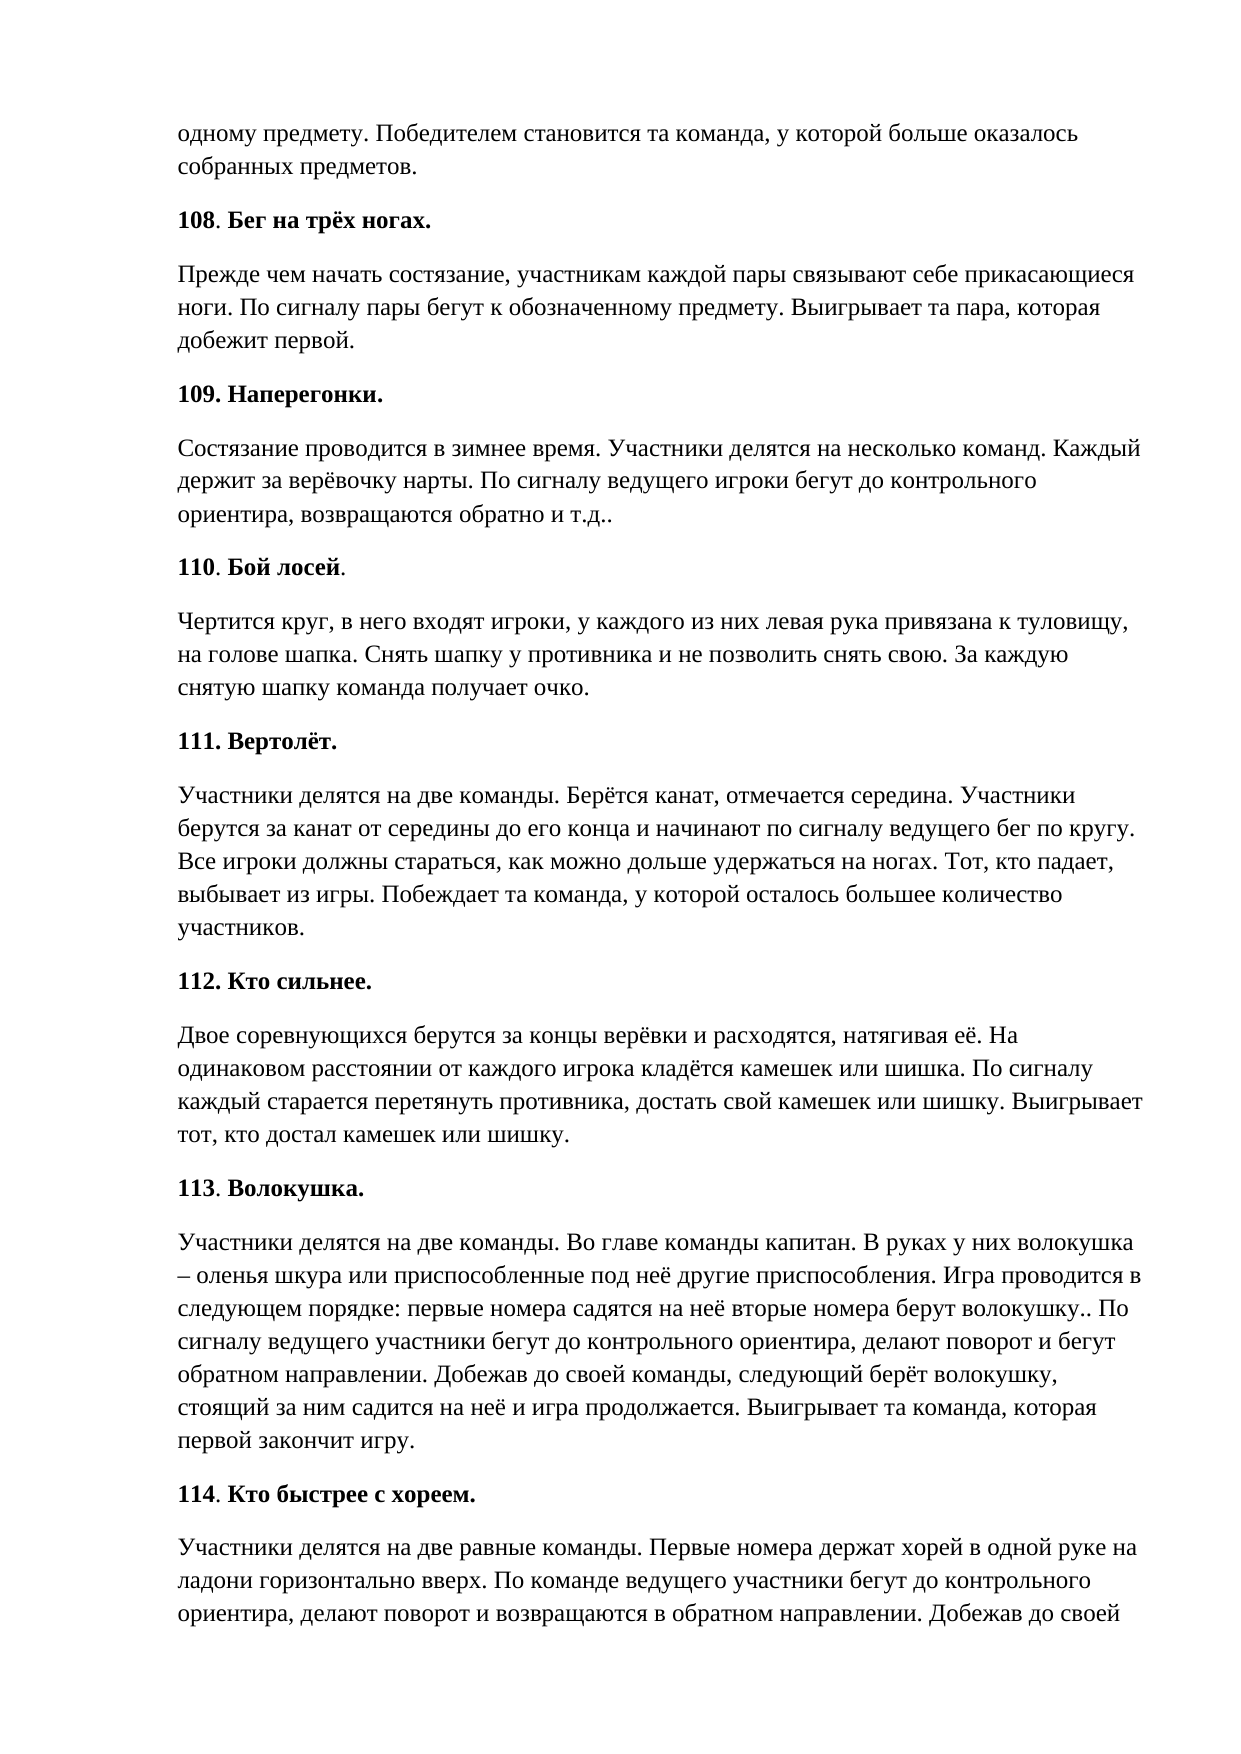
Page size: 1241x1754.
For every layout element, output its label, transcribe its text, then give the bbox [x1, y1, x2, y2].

text 112. Кто сильнее. [177, 966, 1152, 995]
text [177, 118, 1152, 180]
text 114. Кто быстрее с хореем. [177, 1479, 1152, 1507]
text Состязание проводится в зимнее время. Участники делятся на несколько команд. Каждый держит за верёвочку нарты. По сигналу ведущего игроки бегут до контрольного ориентира, возвращаются обратно и т.д.. [177, 433, 1152, 527]
text Двое соревнующихся берутся за концы верёвки и расходятся, натягивая её. На одинаковом расстоянии от каждого игрока кладётся камешек или шишка. По сигналу каждый старается перетянуть противника, достать свой камешек или шишку. Выигрывает тот, кто достал камешек или шишку. [177, 1020, 1152, 1148]
text 111. Вертолёт. [177, 726, 1152, 755]
text Чертится круг, в него входят игроки, у каждого из них левая рука привязана к туловищу, на голове шапка. Снять шапку у противника и не позволить снять свою. За каждую снятую шапку команда получает очко. [177, 606, 1152, 701]
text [177, 1532, 1152, 1627]
text 108. Бег на трёх ногах. [177, 205, 1152, 234]
text 109. Наперегонки. [177, 379, 1152, 407]
text Участники делятся на две команды. Берётся канат, отмечается середина. Участники берутся за канат от середины до его конца и начинают по сигналу ведущего бег по кругу. Все игроки должны стараться, как можно дольше удержаться на ногах. Тот, кто падает, выбывает из игры. Побеждает та команда, у которой осталось большее количество участников. [177, 780, 1152, 941]
text Участники делятся на две команды. Во главе команды капитан. В руках у них волокушка – оленья шкура или приспособленные под неё другие приспособления. Игра проводится в следующем порядке: первые номера садятся на неё вторые номера берут волокушку.. По сигналу ведущего участники бегут до контрольного ориентира, делают поворот и бегут обратном направлении. Добежав до своей команды, следующий берёт волокушку, стоящий за ним садится на неё и игра продолжается. Выигрывает та команда, которая первой закончит игру. [177, 1227, 1152, 1453]
text 113. Волокушка. [177, 1173, 1152, 1202]
text Прежде чем начать состязание, участникам каждой пары связывают себе прикасающиеся ноги. По сигналу пары бегут к обозначенному предмету. Выигрывает та пара, которая добежит первой. [177, 259, 1152, 354]
text 110. Бой лосей. [177, 552, 1152, 581]
